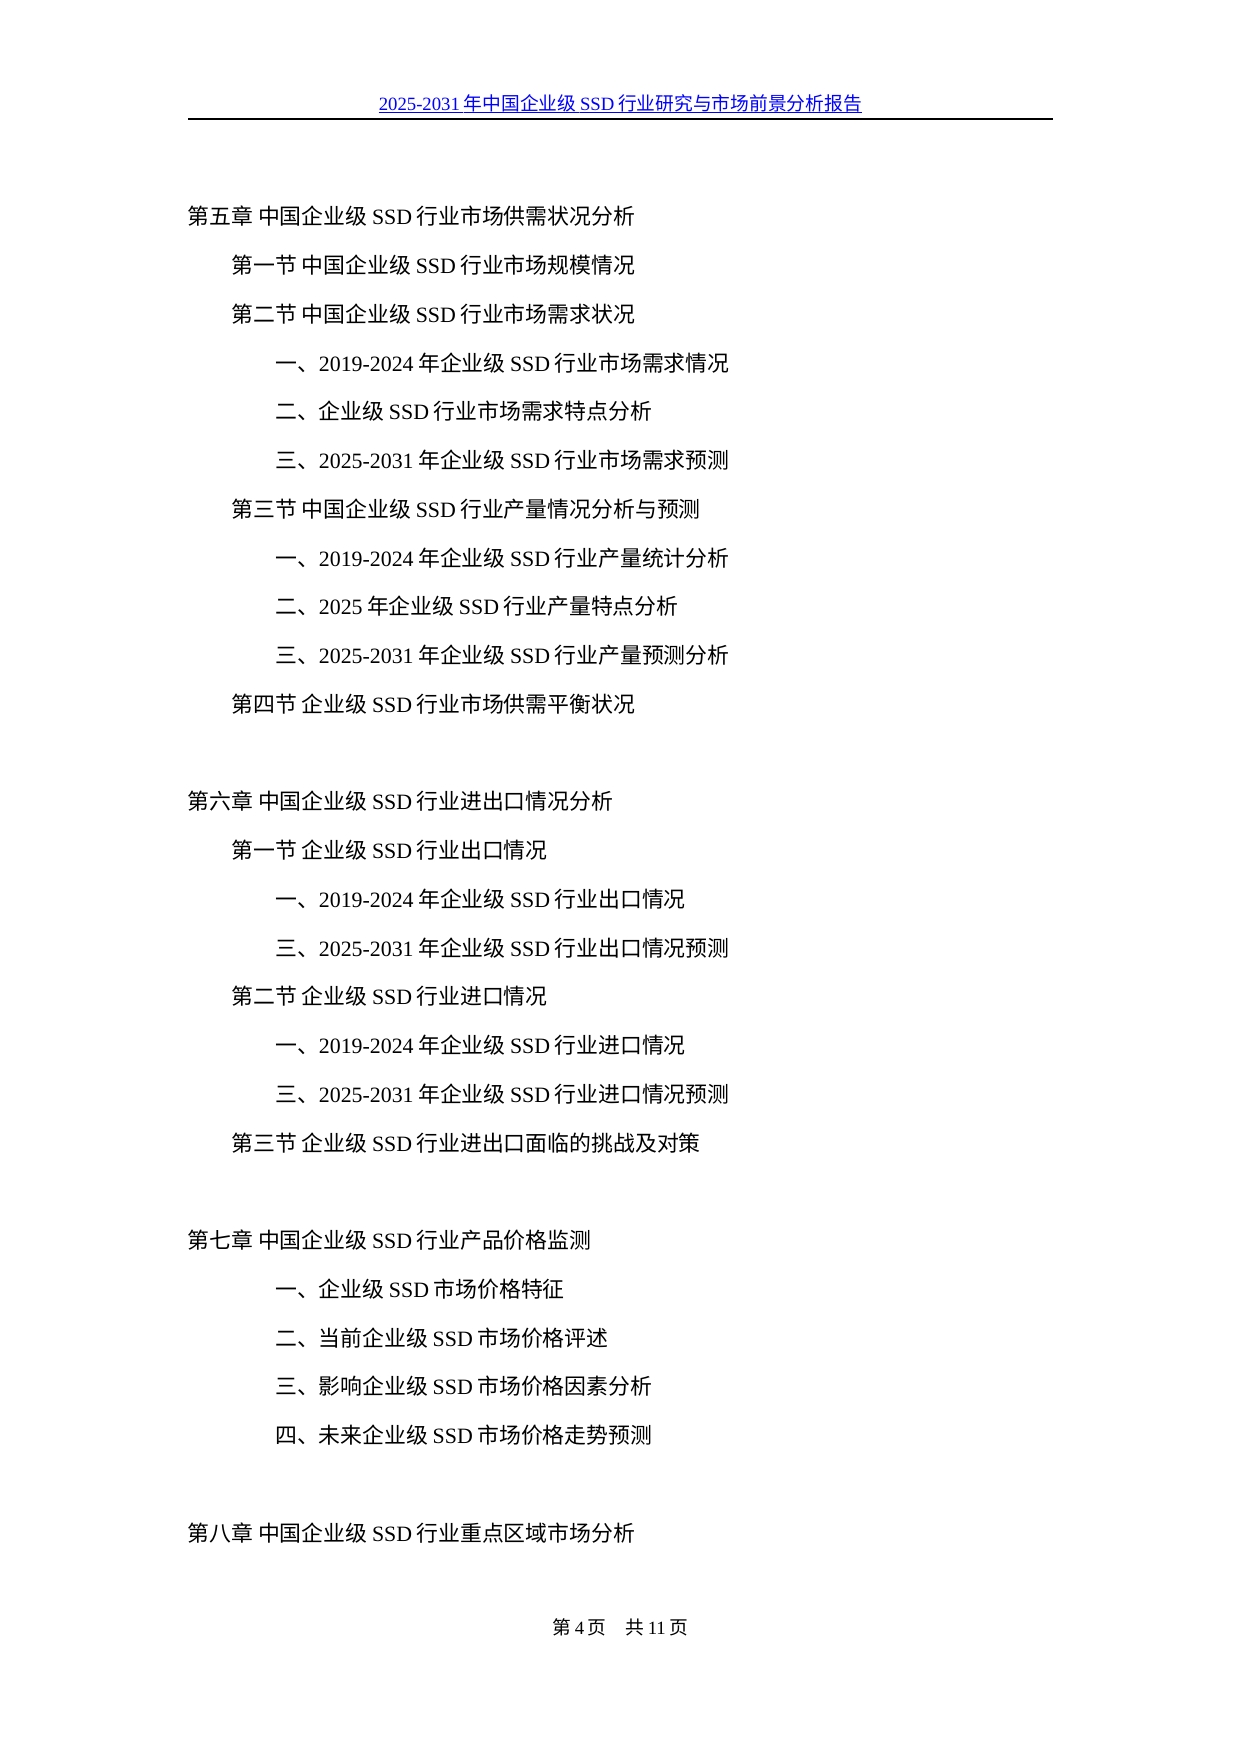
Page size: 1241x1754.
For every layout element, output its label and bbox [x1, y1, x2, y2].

text [187, 150, 1053, 1548]
